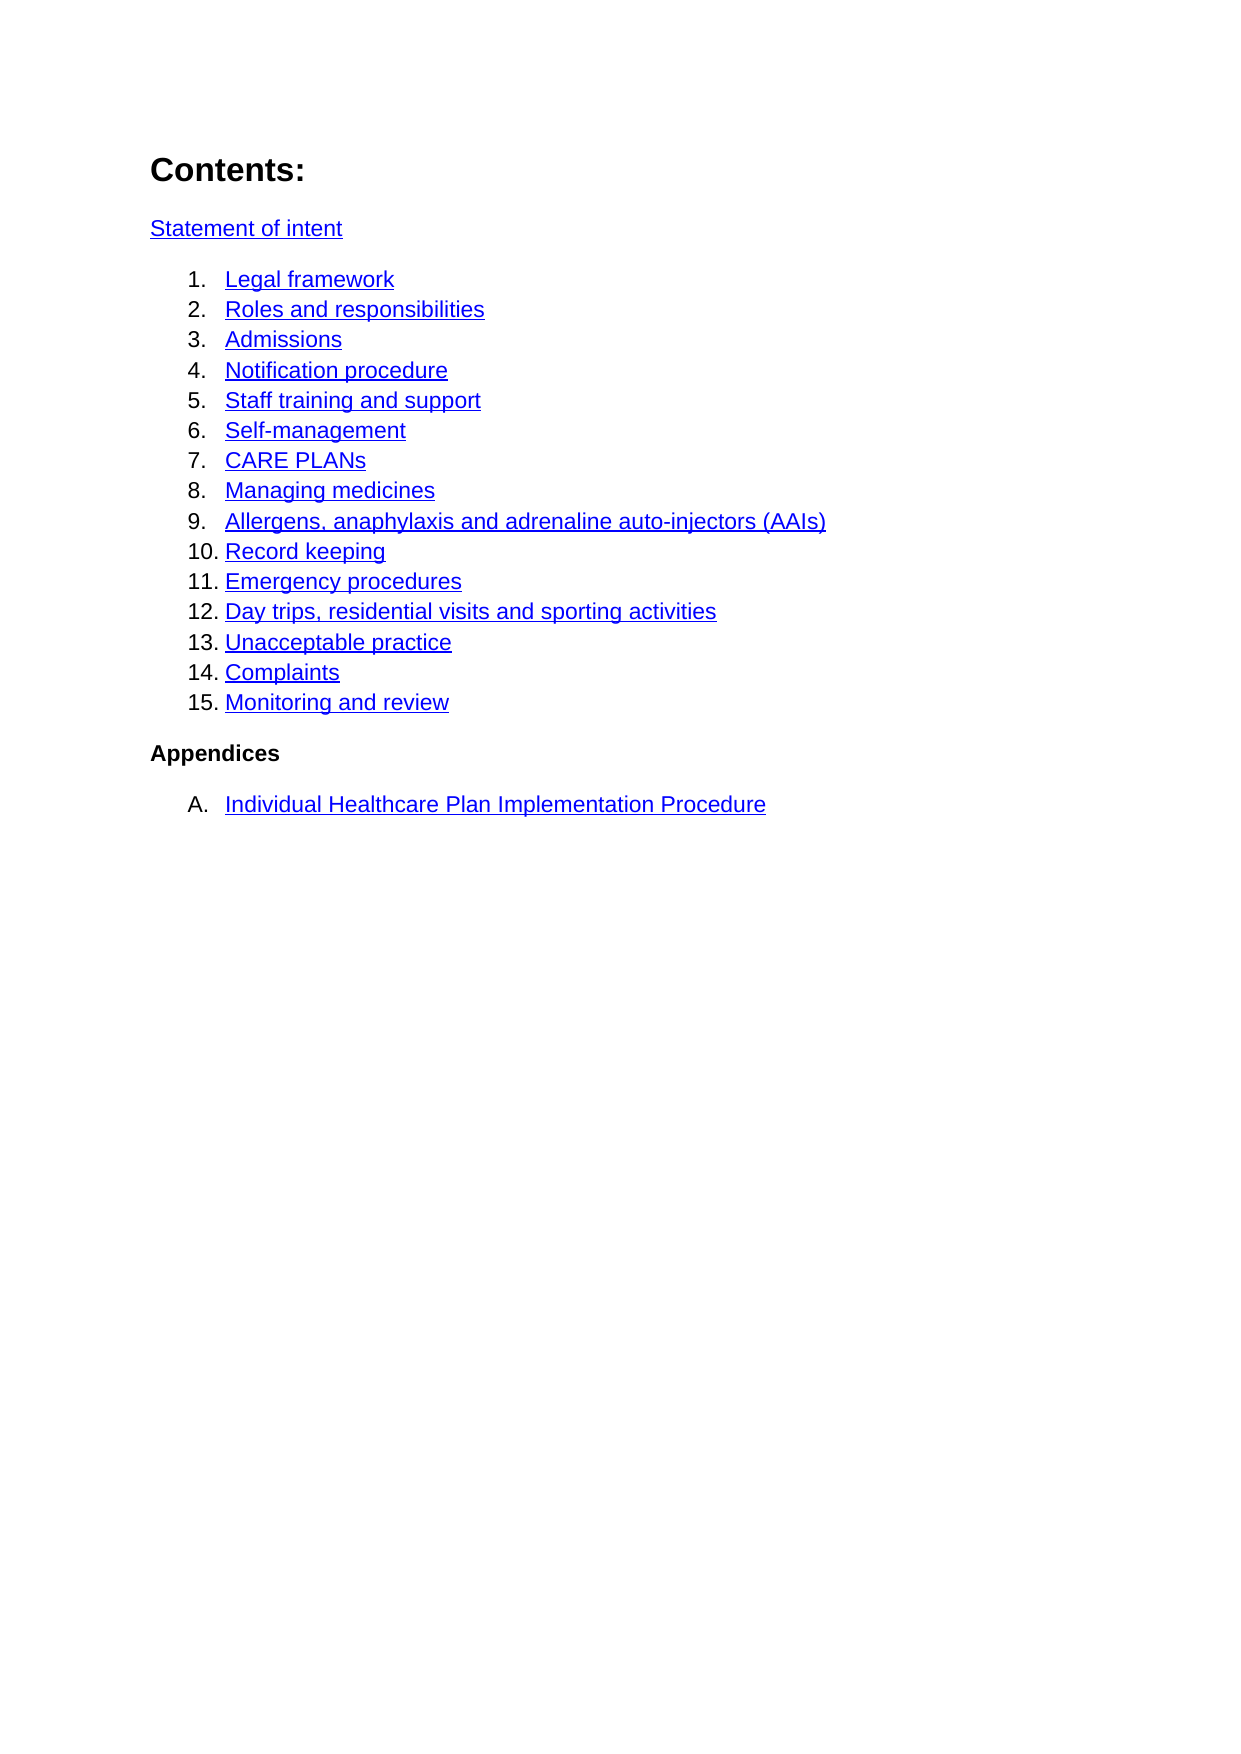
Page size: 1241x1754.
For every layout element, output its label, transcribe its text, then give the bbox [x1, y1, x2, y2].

text Contents: [150, 150, 1090, 188]
list Emergency procedures [187, 568, 1090, 594]
list Allergens, anaphylaxis and adrenaline auto-injectors (AAIs) [187, 508, 1090, 534]
list Complaints [187, 659, 1090, 685]
list Managing medicines [187, 477, 1090, 504]
list Self-management [187, 417, 1090, 443]
list Monitoring and review [187, 689, 1090, 715]
list Individual Healthcare Plan Implementation Procedure [187, 791, 1090, 817]
list Day trips, residential visits and sporting activities [187, 598, 1090, 625]
list Notification procedure [187, 357, 1090, 383]
list CARE PLANs [187, 447, 1090, 474]
list Legal framework [187, 266, 1090, 292]
list Unacceptable practice [187, 628, 1090, 655]
text Statement of intent [150, 215, 1090, 241]
list Record keeping [187, 538, 1090, 564]
text Appendices [150, 740, 1090, 766]
list Admissions [187, 326, 1090, 353]
list Staff training and support [187, 387, 1090, 413]
list Roles and responsibilities [187, 296, 1090, 323]
